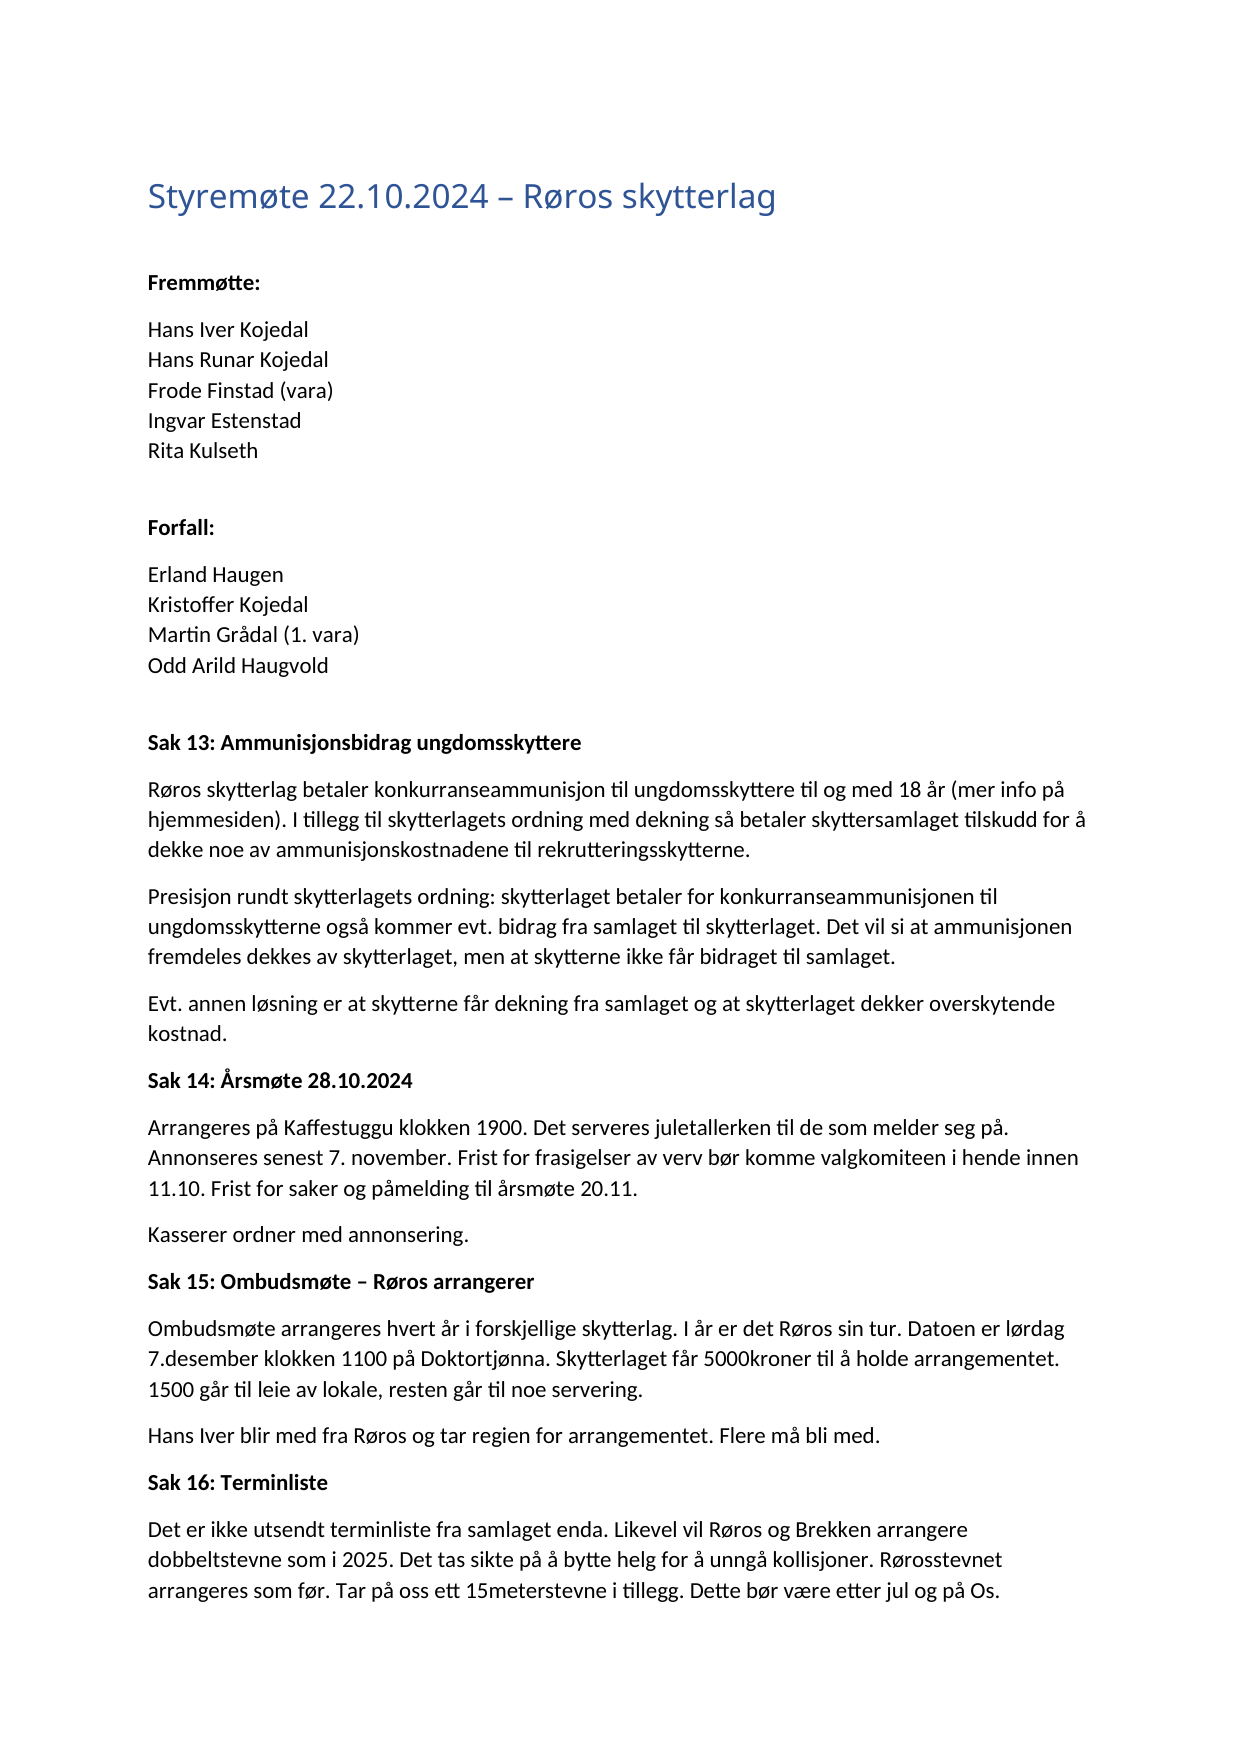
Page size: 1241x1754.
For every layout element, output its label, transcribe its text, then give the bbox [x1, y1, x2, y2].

text Hans Iver blir med fra Røros og tar regien for arrangementet. Flere må bli med. [148, 1422, 1093, 1449]
text Hans Iver Kojedal Hans Runar Kojedal Frode Finstad (vara) Ingvar Estenstad Rita Kulseth [148, 315, 1093, 494]
text Presisjon rundt skytterlagets ordning: skytterlaget betaler for konkurranseammunisjonen til ungdomsskytterne også kommer evt. bidrag fra samlaget til skytterlaget. Det vil si at ammunisjonen fremdeles dekkes av skytterlaget, men at skytterne ikke får bidraget til samlaget. [148, 882, 1093, 970]
text Kasserer ordner med annonsering. [148, 1221, 1093, 1248]
subtitle Styremøte 22.10.2024 – Røros skytterlag [148, 173, 1093, 218]
text Sak 14: Årsmøte 28.10.2024 [148, 1066, 1093, 1094]
text Ombudsmøte arrangeres hvert år i forskjellige skytterlag. I år er det Røros sin tur. Datoen er lørdag 7.desember klokken 1100 på Doktortjønna. Skytterlaget får 5000kroner til å holde arrangementet. 1500 går til leie av lokale, resten går til noe servering. [148, 1314, 1093, 1403]
text Sak 13: Ammunisjonsbidrag ungdomsskyttere [148, 728, 1093, 756]
text Sak 16: Terminliste [148, 1468, 1093, 1496]
text Sak 15: Ombudsmøte – Røros arrangerer [148, 1267, 1093, 1295]
text Erland Haugen Kristoffer Kojedal Martin Grådal (1. vara) Odd Arild Haugvold [148, 560, 1093, 709]
text Det er ikke utsendt terminliste fra samlaget enda. Likevel vil Røros og Brekken arrangere dobbeltstevne som i 2025. Det tas sikte på å bytte helg for å unngå kollisjoner. Rørosstevnet arrangeres som før. Tar på oss ett 15meterstevne i tillegg. Dette bør være etter jul og på Os. [148, 1515, 1093, 1604]
text Arrangeres på Kaffestuggu klokken 1900. Det serveres juletallerken til de som melder seg på. Annonseres senest 7. november. Frist for frasigelser av verv bør komme valgkomiteen i hende innen 11.10. Frist for saker og påmelding til årsmøte 20.11. [148, 1113, 1093, 1202]
text Fremmøtte: [148, 268, 1093, 296]
text Røros skytterlag betaler konkurranseammunisjon til ungdomsskyttere til og med 18 år (mer info på hjemmesiden). I tillegg til skytterlagets ordning med dekning så betaler skyttersamlaget tilskudd for å dekke noe av ammunisjonskostnadene til rekrutteringsskytterne. [148, 775, 1093, 863]
text Evt. annen løsning er at skytterne får dekning fra samlaget og at skytterlaget dekker overskytende kostnad. [148, 989, 1093, 1047]
text Forfall: [148, 513, 1093, 541]
